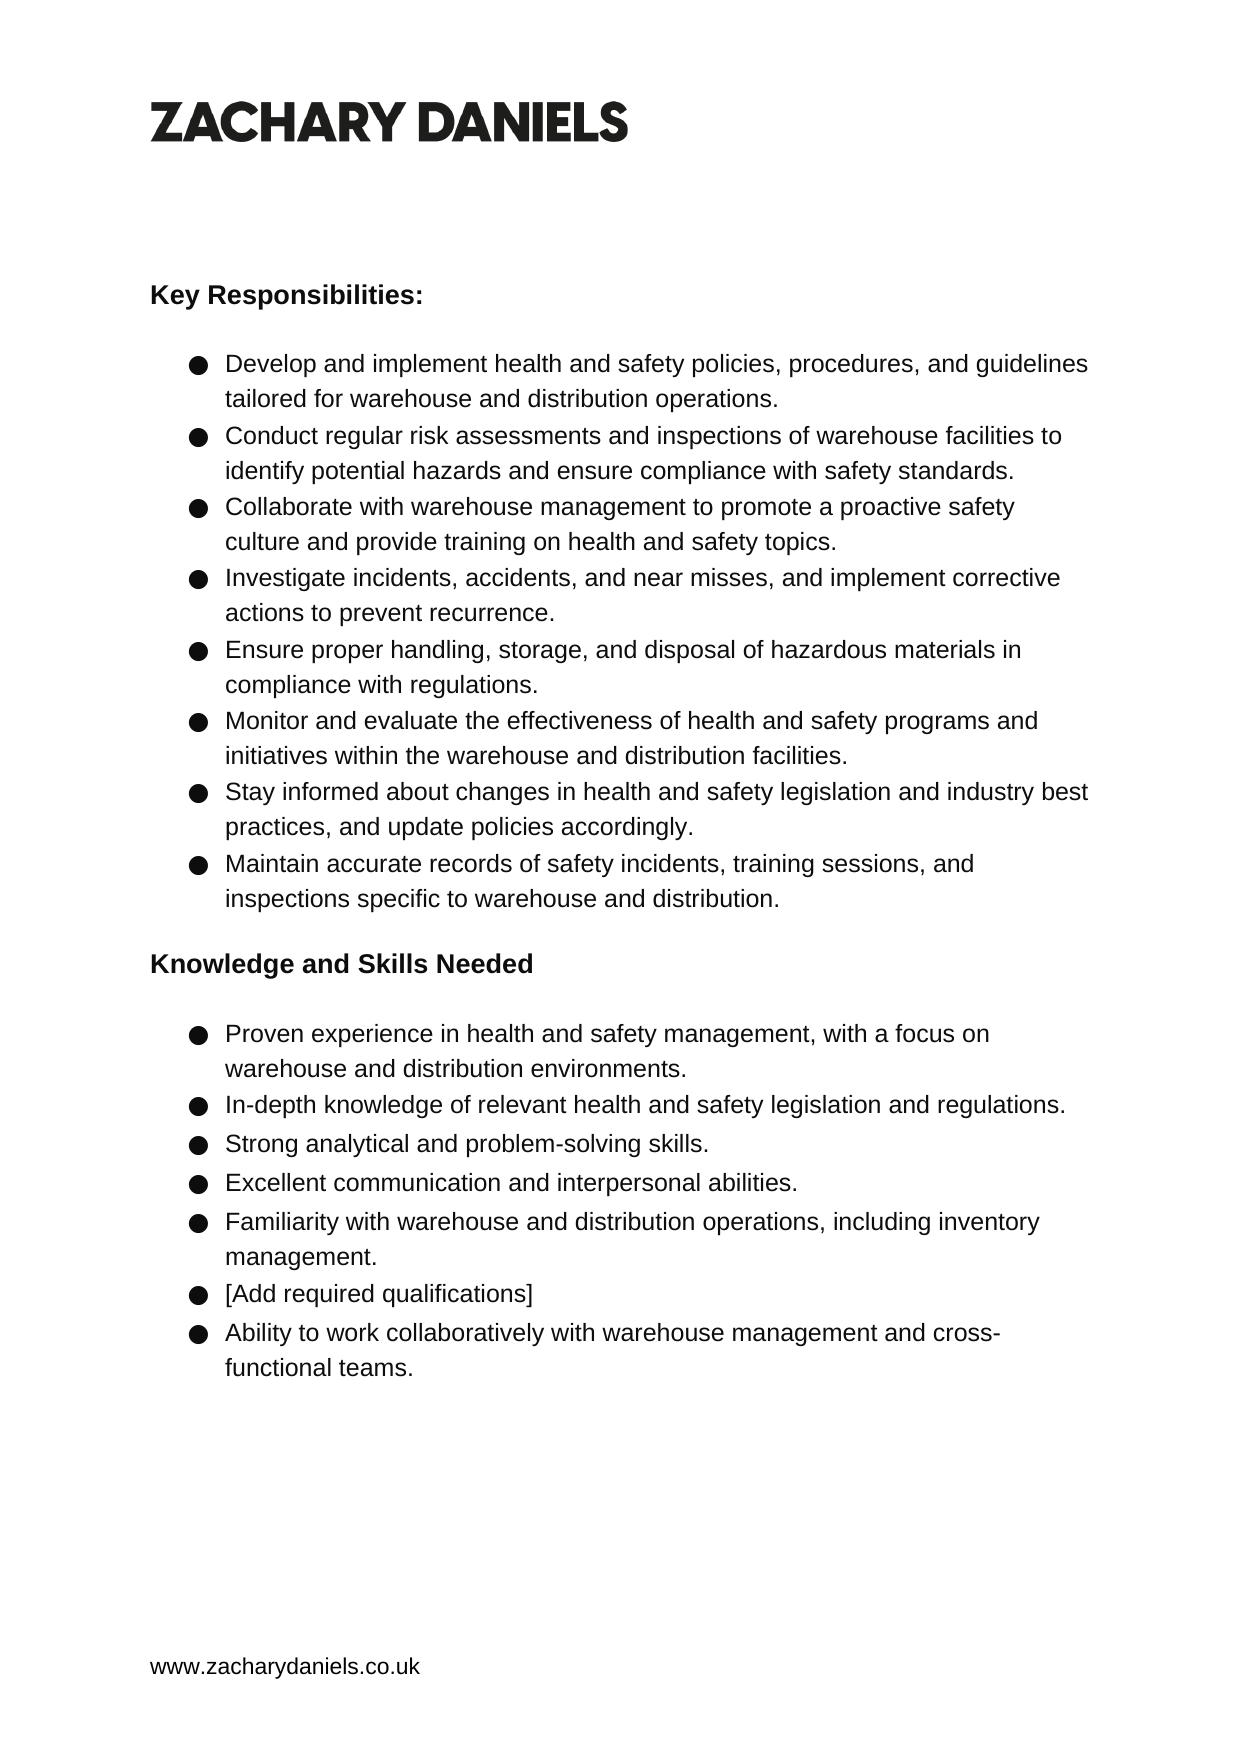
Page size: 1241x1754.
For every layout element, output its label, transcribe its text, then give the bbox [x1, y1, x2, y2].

list Collaborate with warehouse management to promote a proactive safety culture and provide training on health and safety topics. [187, 489, 1090, 556]
list Conduct regular risk assessments and inspections of warehouse facilities to identify potential hazards and ensure compliance with safety standards. [187, 417, 1090, 484]
list Familiarity with warehouse and distribution operations, including inventory management. [187, 1204, 1090, 1271]
list Ability to work collaboratively with warehouse management and cross-functional teams. [187, 1314, 1090, 1382]
text Knowledge and Skills Needed [150, 948, 1090, 979]
text Key Responsibilities: [150, 279, 1090, 310]
list Monitor and evaluate the effectiveness of health and safety programs and initiatives within the warehouse and distribution facilities. [187, 703, 1090, 770]
list Ensure proper handling, storage, and disposal of hazardous materials in compliance with regulations. [187, 631, 1090, 698]
list Investigate incidents, accidents, and near misses, and implement corrective actions to prevent recurrence. [187, 560, 1090, 627]
list [Add required qualifications] [187, 1275, 1090, 1309]
list In-depth knowledge of relevant health and safety legislation and regulations. [187, 1087, 1090, 1121]
picture [150, 101, 628, 142]
list Maintain accurate records of safety incidents, training sessions, and inspections specific to warehouse and distribution. [187, 845, 1090, 912]
list Stay informed about changes in health and safety legislation and industry best practices, and update policies accordingly. [187, 774, 1090, 841]
list Proven experience in health and safety management, with a focus on warehouse and distribution environments. [187, 1015, 1090, 1082]
list Strong analytical and problem-solving skills. [187, 1126, 1090, 1160]
list Excellent communication and interpersonal abilities. [187, 1165, 1090, 1199]
list Develop and implement health and safety policies, procedures, and guidelines tailored for warehouse and distribution operations. [187, 346, 1090, 413]
